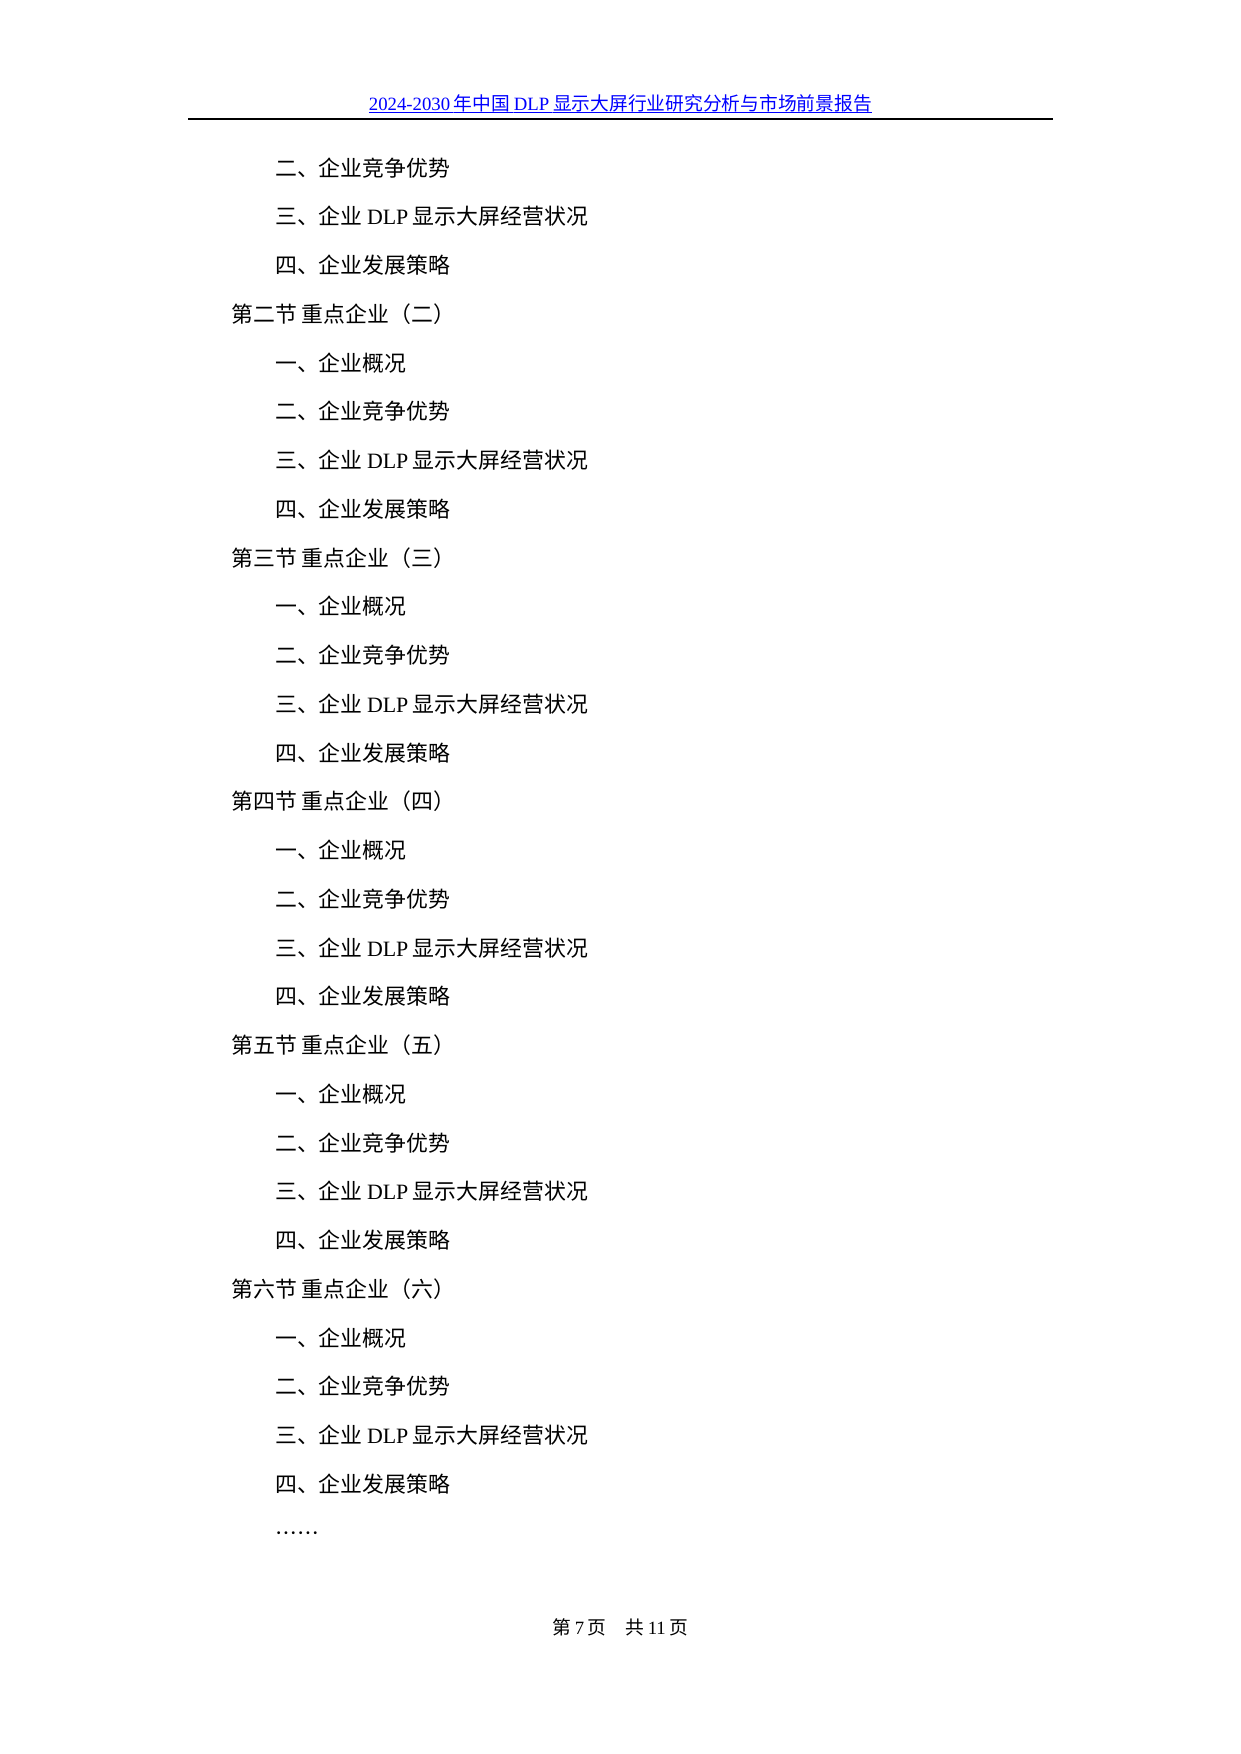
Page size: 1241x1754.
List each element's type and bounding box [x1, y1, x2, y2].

text [187, 150, 1053, 1548]
